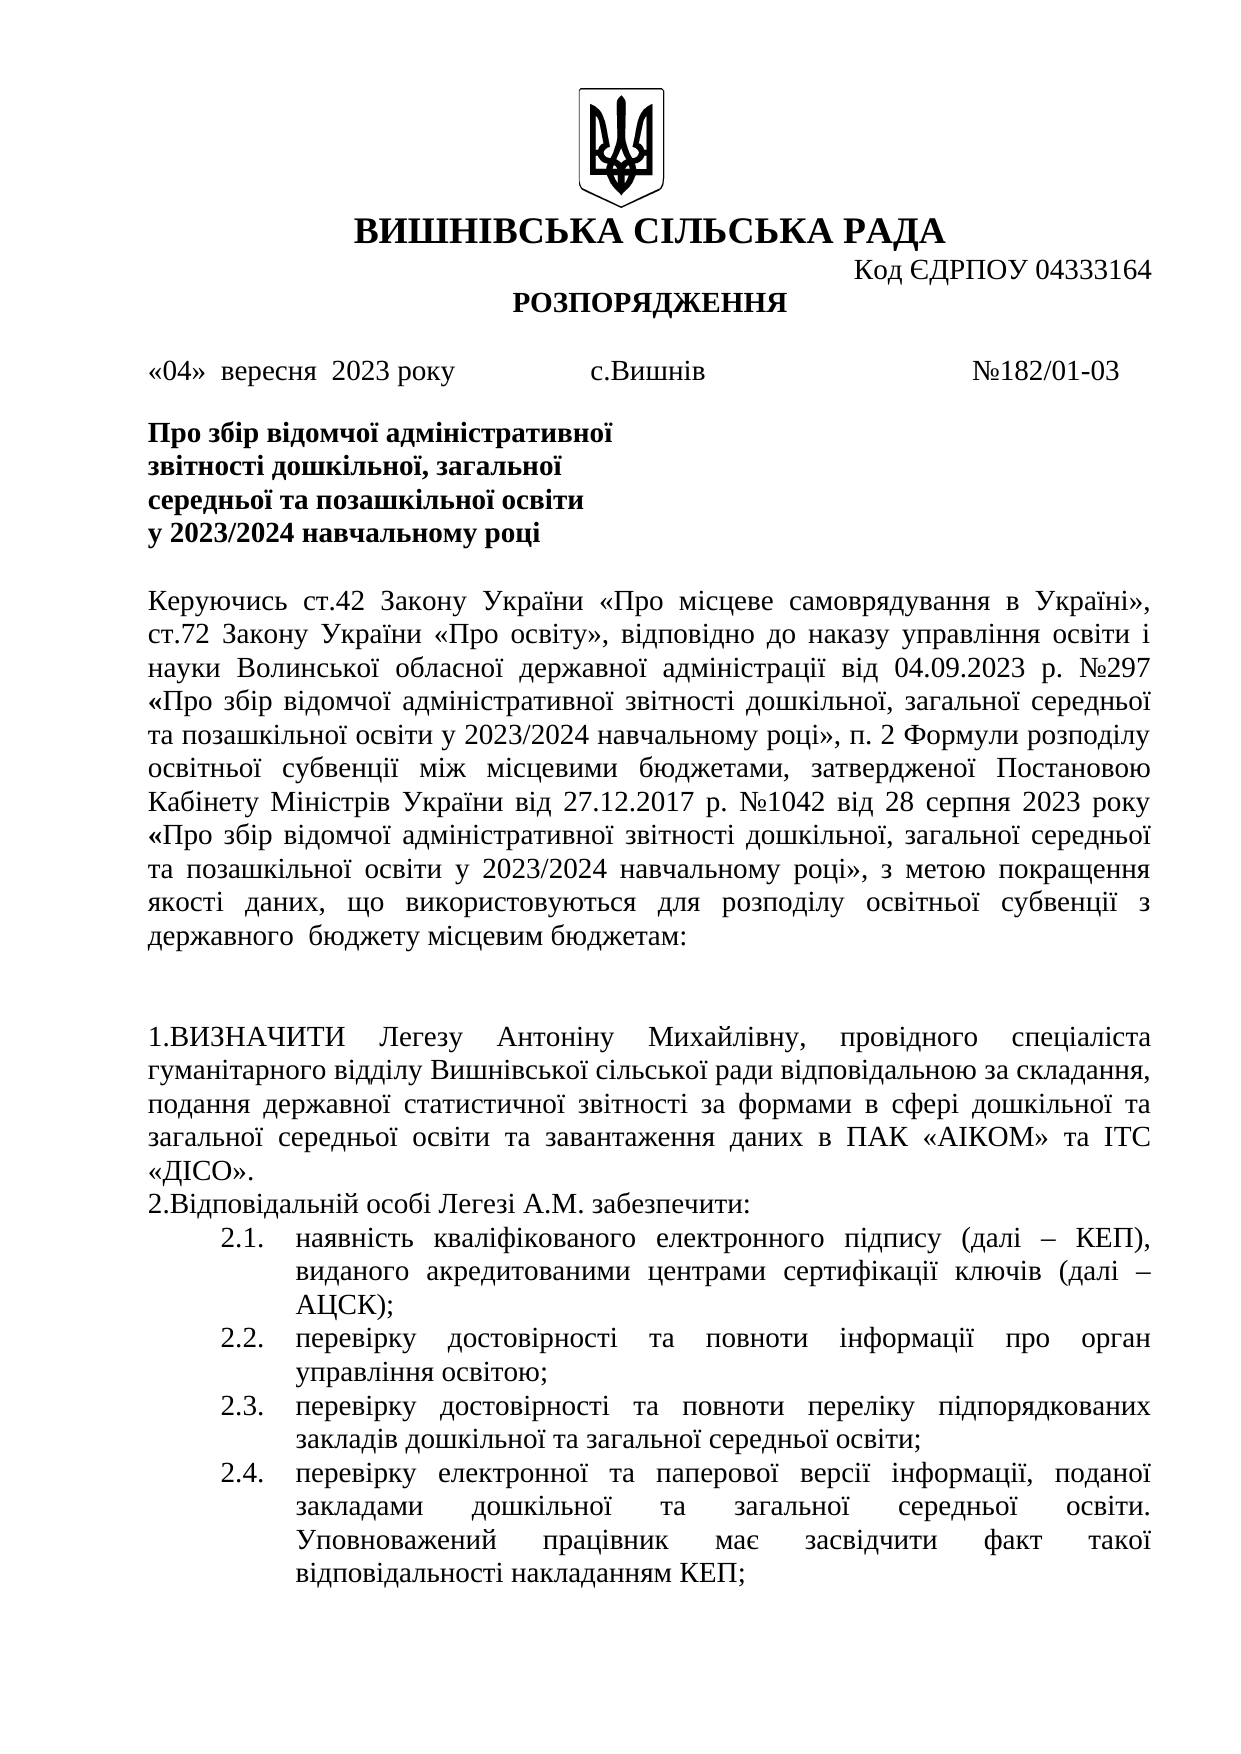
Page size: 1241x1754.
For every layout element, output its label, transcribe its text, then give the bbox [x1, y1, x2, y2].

text Керуючись ст.42 Закону України «Про місцеве самоврядування в Україні», ст.72 Закону України «Про освіту», відповідно до наказу управління освіти і науки Волинської обласної державної адміністрації від 04.09.2023 р. №297 «Про збір відомчої адміністративної звітності дошкільної, загальної середньої та позашкільної освіти у 2023/2024 навчальному році», п. 2 Формули розподілу освітньої субвенції між місцевими бюджетами, затвердженої Постановою Кабінету Міністрів України від 27.12.2017 р. №1042 від 28 серпня 2023 року «Про збір відомчої адміністративної звітності дошкільної, загальної середньої та позашкільної освіти у 2023/2024 навчальному році», з метою покращення якості даних, що використовуються для розподілу освітньої субвенції з державного бюджету місцевим бюджетам: [148, 583, 1152, 952]
text звітності дошкільної, загальної [148, 448, 1152, 482]
text «04» вересня 2023 року с.Вишнів №182/01-03 [148, 353, 1152, 386]
text Код ЄДРПОУ 04333164 [148, 252, 1152, 286]
text 1.ВИЗНАЧИТИ Легезу Антоніну Михайлівну, провідного спеціаліста гуманітарного відділу Вишнівської сільської ради відповідальною за складання, подання державної статистичної звітності за формами в сфері дошкільної та загальної середньої освіти та завантаження даних в ПАК «АІКОМ» та ІТС «ДІСО». [148, 1019, 1152, 1186]
list перевірку електронної та паперової версії інформації, поданої закладами дошкільної та загальної середньої освіти. Уповноважений працівник має засвідчити факт такої відповідальності накладанням КЕП; [220, 1455, 1152, 1589]
text середньої та позашкільної освіти [148, 482, 1152, 516]
text у 2023/2024 навчальному році [148, 516, 1152, 549]
list перевірку достовірності та повноти переліку підпорядкованих закладів дошкільної та загальної середньої освіти; [220, 1388, 1152, 1455]
list наявність кваліфікованого електронного підпису (далі – КЕП), виданого акредитованими центрами сертифікації ключів (далі – АЦСК); [220, 1220, 1152, 1321]
text ВИШНІВСЬКА СІЛЬСЬКА РАДА [148, 209, 1152, 252]
list перевірку достовірності та повноти інформації про орган управління освітою; [220, 1321, 1152, 1388]
text РОЗПОРЯДЖЕННЯ [148, 286, 1152, 319]
text 2.Відповідальній особі Легезі А.М. забезпечити: [148, 1186, 1152, 1220]
picture [578, 88, 665, 209]
text Про збір відомчої адміністративної [148, 415, 1152, 448]
